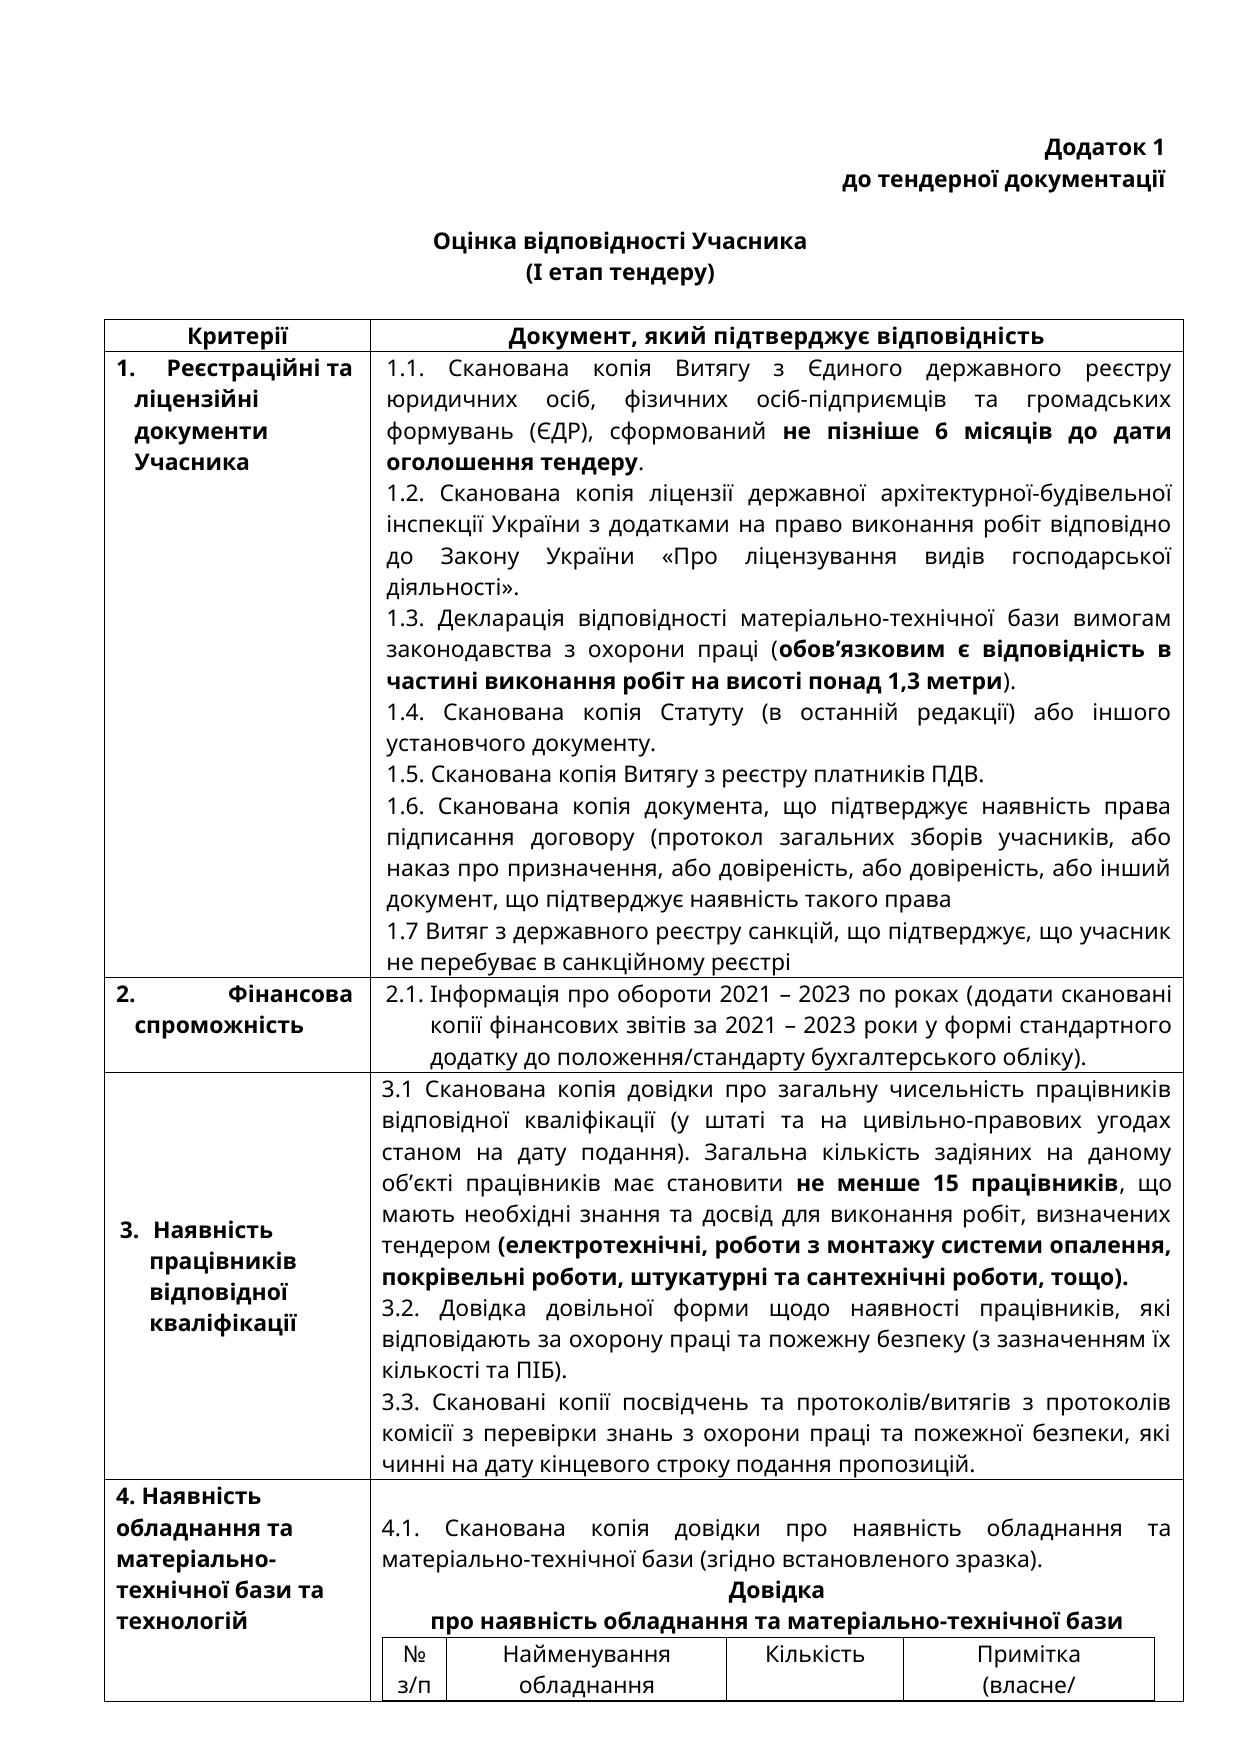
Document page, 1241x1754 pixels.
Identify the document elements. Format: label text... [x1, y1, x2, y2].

text до тендерної документації [75, 163, 1165, 194]
table_header Критерії [105, 320, 370, 351]
table_header Документ, який підтверджує відповідність [371, 320, 1183, 351]
table_cell Наявність працівників відповідної кваліфікації [105, 1073, 370, 1479]
table_cell Реєстраційні та ліцензійні документи Учасника [105, 352, 370, 977]
text Додаток 1 [75, 131, 1165, 163]
text (I етап тендеру) [75, 256, 1165, 288]
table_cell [105, 1480, 370, 1701]
table_cell 1.1. Сканована копія Витягу з Єдиного державного реєстру юридичних осіб, фізичних осіб-підприємців та громадських формувань (ЄДР), сформований не пізніше 6 місяців до дати оголошення тендеру. 1.2. Сканована копія ліцензії державної архітектурної-будівельної інспекції України з додатками на право виконання робіт відповідно до Закону України «Про ліцензування видів господарської діяльності». 1.3. Декларація відповідності матеріально-технічної бази вимогам законодавства з охорони праці (обов’язковим є відповідність в частині виконання робіт на висоті понад 1,3 метри). 1.4. Сканована копія Статуту (в останній редакції) або іншого установчого документу. 1.5. Сканована копія Витягу з реєстру платників ПДВ. 1.6. Сканована копія документа, що підтверджує наявність права підписання договору (протокол загальних зборів учасників, або наказ про призначення, або довіреність, або довіреність, або інший документ, що підтверджує наявність такого права 1.7 Витяг з державного реєстру санкцій, що підтверджує, що учасник не перебуває в санкційному реєстрі [371, 352, 1183, 977]
table_cell 3.1 Сканована копія довідки про загальну чисельність працівників відповідної кваліфікації (у штаті та на цивільно-правових угодах станом на дату подання). Загальна кількість задіяних на даному об’єкті працівників має становити не менше 15 працівників, що мають необхідні знання та досвід для виконання робіт, визначених тендером (електротехнічні, роботи з монтажу системи опалення, покрівельні роботи, штукатурні та сантехнічні роботи, тощо). 3.2. Довідка довільної форми щодо наявності працівників, які відповідають за охорону праці та пожежну безпеку (з зазначенням їх кількості та ПІБ). 3.3. Скановані копії посвідчень та протоколів/витягів з протоколів комісії з перевірки знань з охорони праці та пожежної безпеки, які чинні на дату кінцевого строку подання пропозицій. [371, 1073, 1183, 1479]
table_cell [371, 1480, 1183, 1701]
table_cell Інформація про обороти 2021 – 2023 по роках (додати скановані копії фінансових звітів за 2021 – 2023 роки у формі стандартного додатку до положення/стандарту бухгалтерського обліку). [371, 978, 1183, 1072]
text Оцінка відповідності Учасника [75, 225, 1165, 256]
table_cell Фінансова спроможність [105, 978, 370, 1072]
